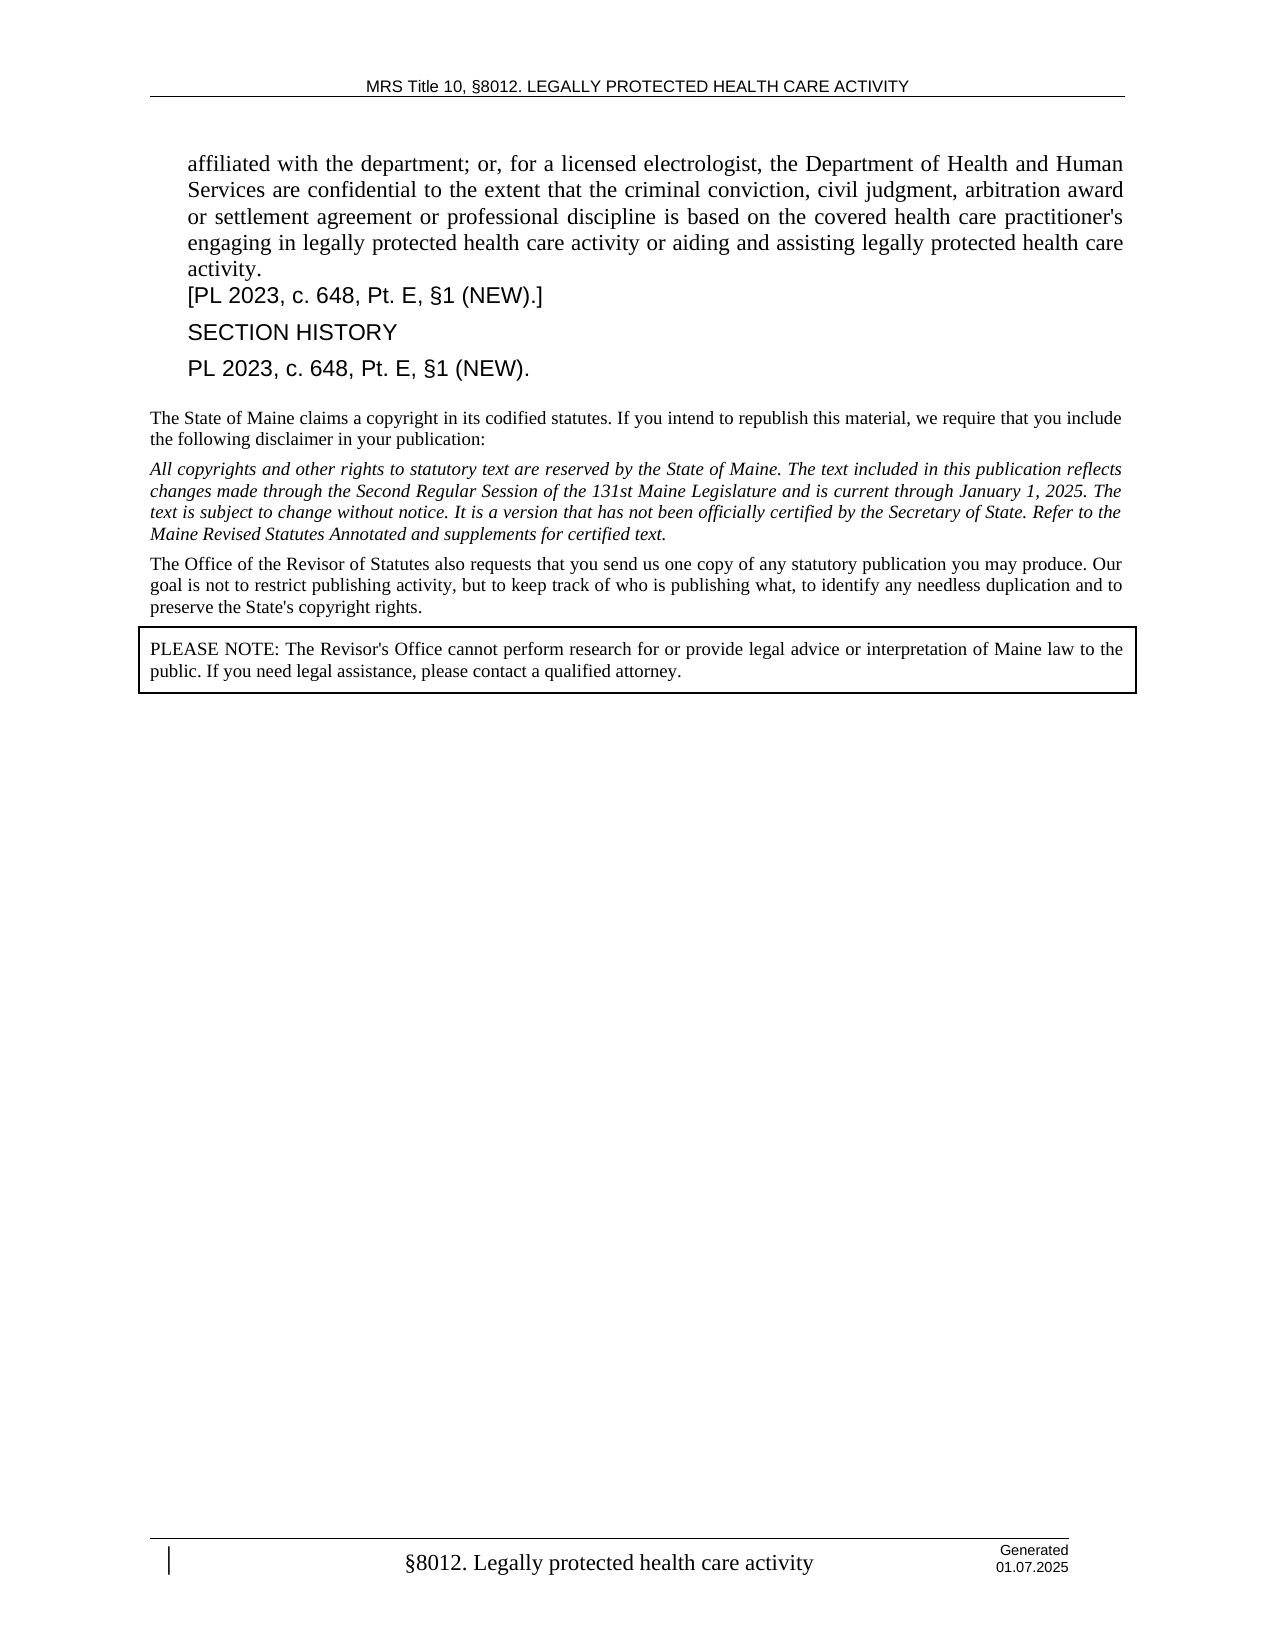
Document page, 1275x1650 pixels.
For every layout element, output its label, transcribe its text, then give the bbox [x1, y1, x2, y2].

text [PL 2023, c. 648, Pt. E, §1 (NEW).] [187, 282, 1125, 308]
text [187, 150, 1125, 282]
text The State of Maine claims a copyright in its codified statutes. If you intend to republish this material, we require that you include the following disclaimer in your publication: [150, 407, 1125, 450]
text PL 2023, c. 648, Pt. E, §1 (NEW). [187, 355, 1125, 382]
text PLEASE NOTE: The Revisor's Office cannot perform research for or provide legal advice or interpretation of Maine law to the public. If you need legal assistance, please contact a qualified attorney. [140, 628, 1135, 692]
text All copyrights and other rights to statutory text are reserved by the State of Maine. The text included in this publication reflects changes made through the Second Regular Session of the 131st Maine Legislature and is current through January 1, 2025 . The text is subject to change without notice. It is a version that has not been officially certified by the Secretary of State. Refer to the Maine Revised Statutes Annotated and supplements for certified text. [150, 458, 1125, 544]
text The Office of the Revisor of Statutes also requests that you send us one copy of any statutory publication you may produce. Our goal is not to restrict publishing activity, but to keep track of who is publishing what, to identify any needless duplication and to preserve the State's copyright rights. [150, 553, 1125, 617]
text SECTION HISTORY [187, 318, 1125, 345]
